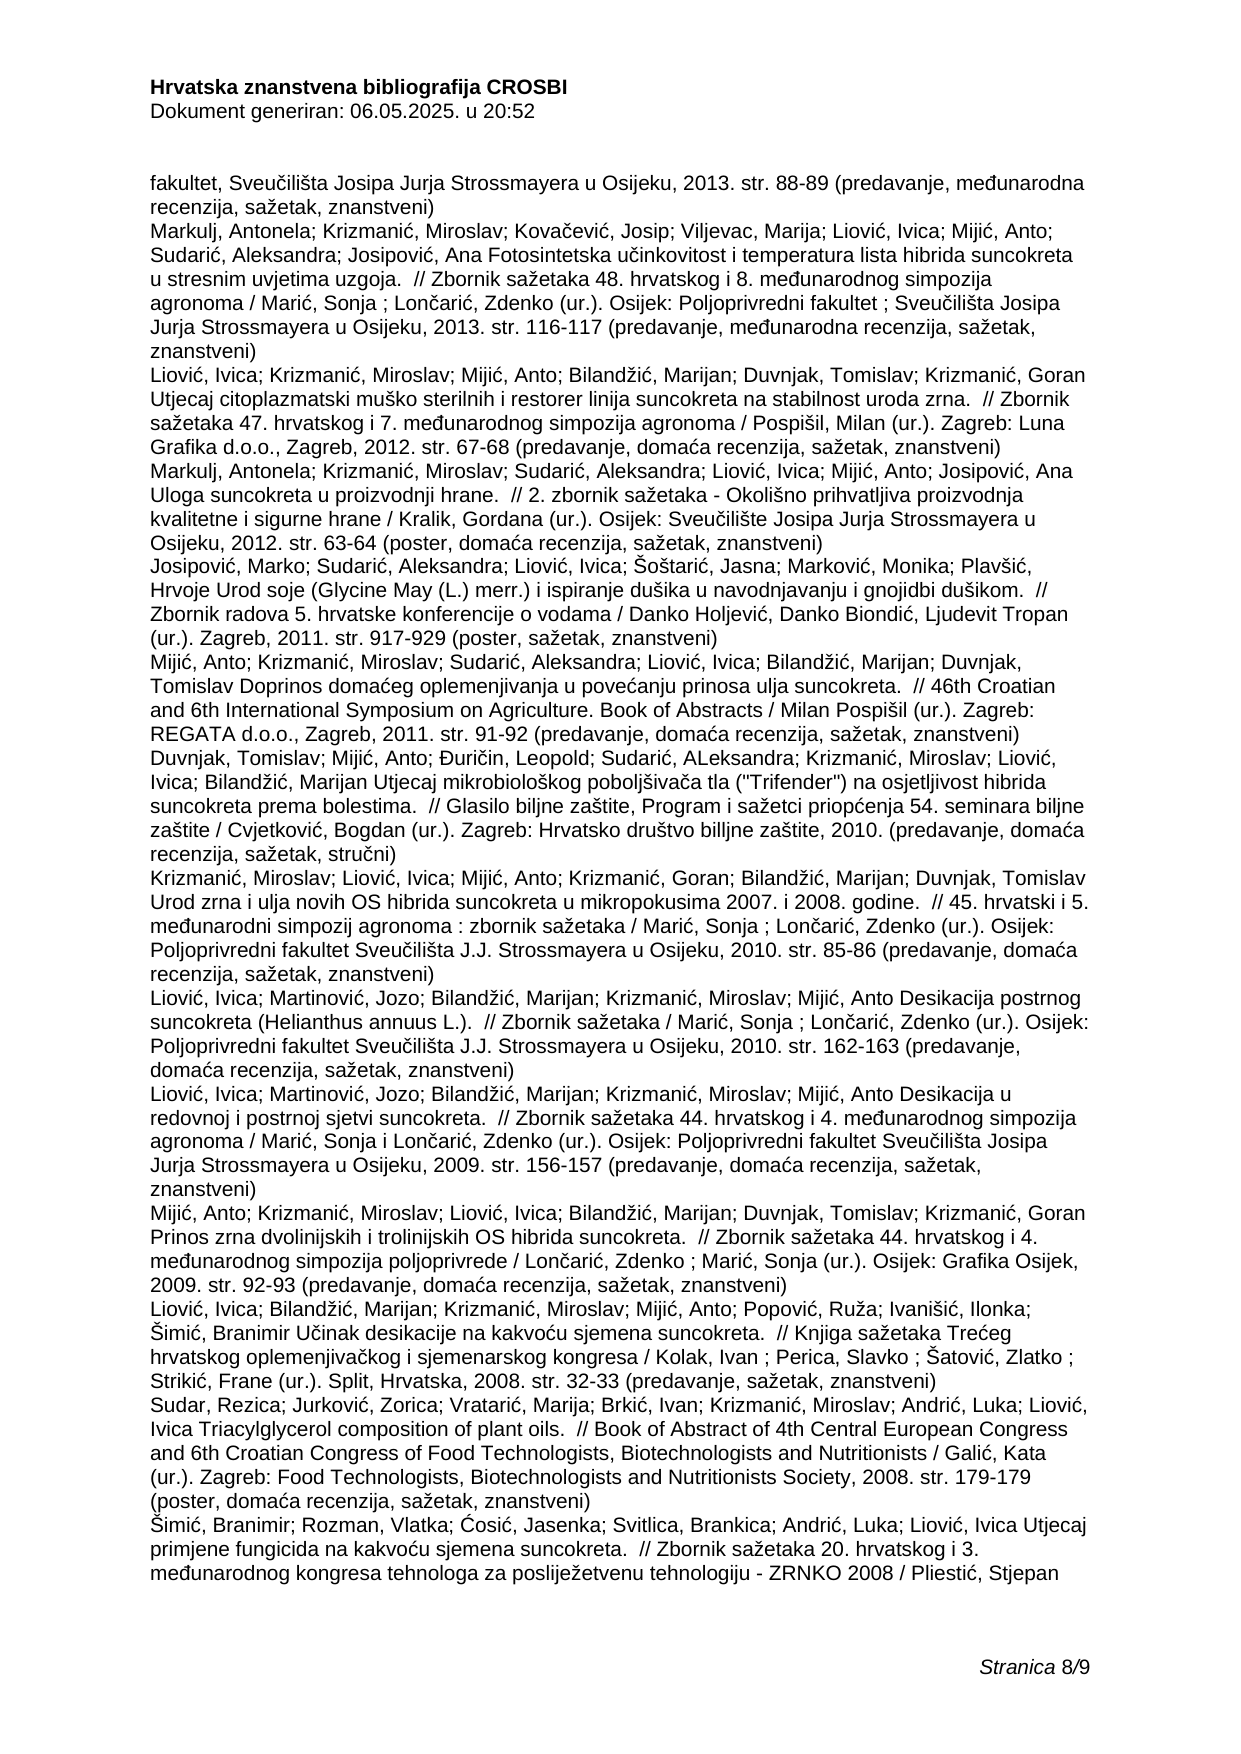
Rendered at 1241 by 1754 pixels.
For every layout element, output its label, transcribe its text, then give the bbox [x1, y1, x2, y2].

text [150, 171, 1090, 219]
text Duvnjak, Tomislav; Mijić, Anto; Đuričin, Leopold; Sudarić, ALeksandra; Krizmanić, Miroslav; Liović, Ivica; Bilandžić, Marijan [150, 746, 1090, 866]
text Mijić, Anto; Krizmanić, Miroslav; Liović, Ivica; Bilandžić, Marijan; Duvnjak, Tomislav; Krizmanić, Goran [150, 1201, 1090, 1297]
text Krizmanić, Miroslav; Liović, Ivica; Mijić, Anto; Krizmanić, Goran; Bilandžić, Marijan; Duvnjak, Tomislav [150, 866, 1090, 986]
text Liović, Ivica; Martinović, Jozo; Bilandžić, Marijan; Krizmanić, Miroslav; Mijić, Anto [150, 1081, 1090, 1201]
text Liović, Ivica; Bilandžić, Marijan; Krizmanić, Miroslav; Mijić, Anto; Popović, Ruža; Ivanišić, Ilonka; Šimić, Branimir [150, 1297, 1090, 1393]
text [150, 1513, 1090, 1584]
text Markulj, Antonela; Krizmanić, Miroslav; Kovačević, Josip; Viljevac, Marija; Liović, Ivica; Mijić, Anto; Sudarić, Aleksandra; Josipović, Ana [150, 219, 1090, 363]
text Liović, Ivica; Krizmanić, Miroslav; Mijić, Anto; Bilandžić, Marijan; Duvnjak, Tomislav; Krizmanić, Goran [150, 363, 1090, 458]
text Sudar, Rezica; Jurković, Zorica; Vratarić, Marija; Brkić, Ivan; Krizmanić, Miroslav; Andrić, Luka; Liović, Ivica [150, 1393, 1090, 1513]
text Liović, Ivica; Martinović, Jozo; Bilandžić, Marijan; Krizmanić, Miroslav; Mijić, Anto [150, 986, 1090, 1081]
text Mijić, Anto; Krizmanić, Miroslav; Sudarić, Aleksandra; Liović, Ivica; Bilandžić, Marijan; Duvnjak, Tomislav [150, 650, 1090, 746]
text Markulj, Antonela; Krizmanić, Miroslav; Sudarić, Aleksandra; Liović, Ivica; Mijić, Anto; Josipović, Ana [150, 458, 1090, 554]
text Josipović, Marko; Sudarić, Aleksandra; Liović, Ivica; Šoštarić, Jasna; Marković, Monika; Plavšić, Hrvoje [150, 554, 1090, 650]
